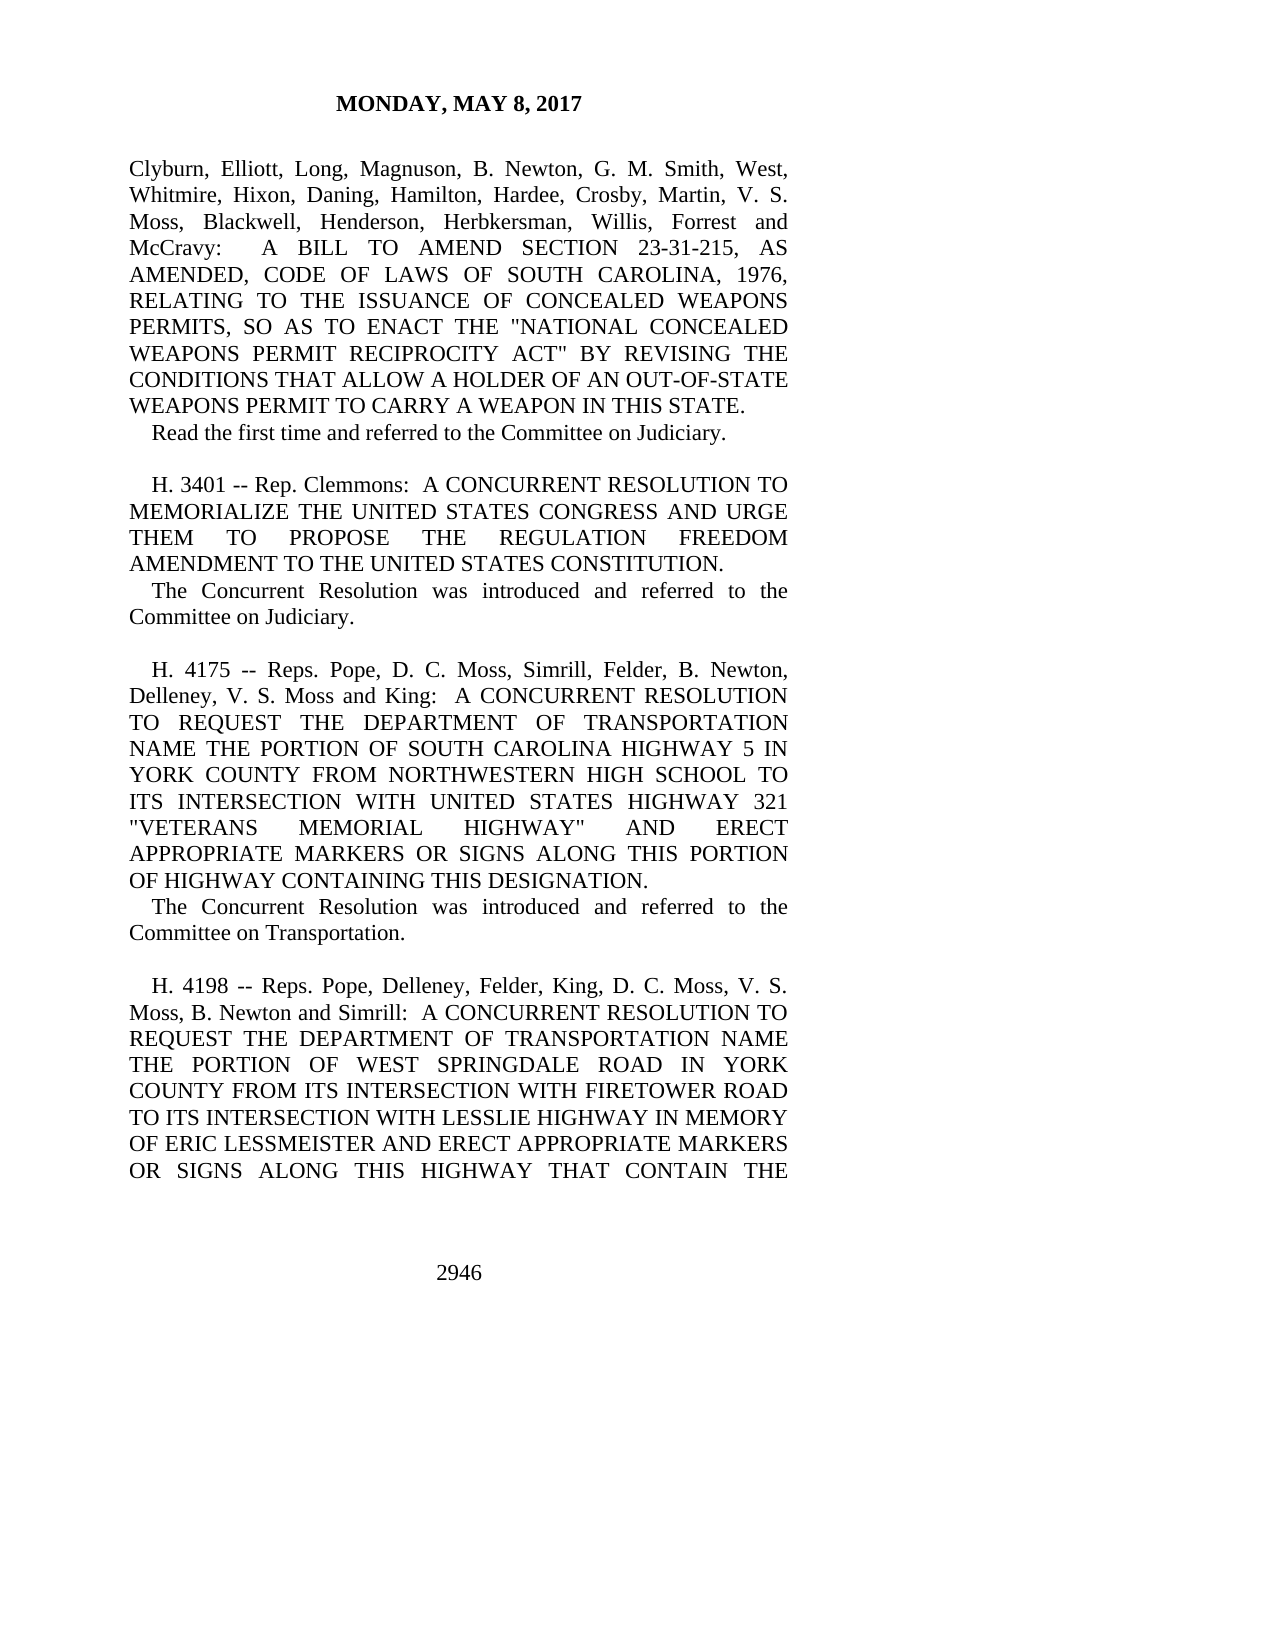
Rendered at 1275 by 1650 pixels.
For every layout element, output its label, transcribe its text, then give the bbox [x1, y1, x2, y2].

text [129, 155, 789, 419]
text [129, 972, 789, 1209]
text Read the first time and referred to the Committee on Judiciary. [129, 419, 789, 445]
text H. 4175 -- Reps. Pope, D. C. Moss, Simrill, Felder, B. Newton, Delleney, V. S. Moss and King: A CONCURRENT RESOLUTION TO REQUEST THE DEPARTMENT OF TRANSPORTATION NAME THE PORTION OF SOUTH CAROLINA HIGHWAY 5 IN YORK COUNTY FROM NORTHWESTERN HIGH SCHOOL TO ITS INTERSECTION WITH UNITED STATES HIGHWAY 321 "VETERANS MEMORIAL HIGHWAY" AND ERECT APPROPRIATE MARKERS OR SIGNS ALONG THIS PORTION OF HIGHWAY CONTAINING THIS DESIGNATION. [129, 656, 789, 893]
text The Concurrent Resolution was introduced and referred to the Committee on Judiciary. [129, 577, 789, 629]
text H. 3401 -- Rep. Clemmons: A CONCURRENT RESOLUTION TO MEMORIALIZE THE UNITED STATES CONGRESS AND URGE THEM TO PROPOSE THE REGULATION FREEDOM AMENDMENT TO THE UNITED STATES CONSTITUTION. [129, 471, 789, 577]
text The Concurrent Resolution was introduced and referred to the Committee on Transportation. [129, 893, 789, 946]
